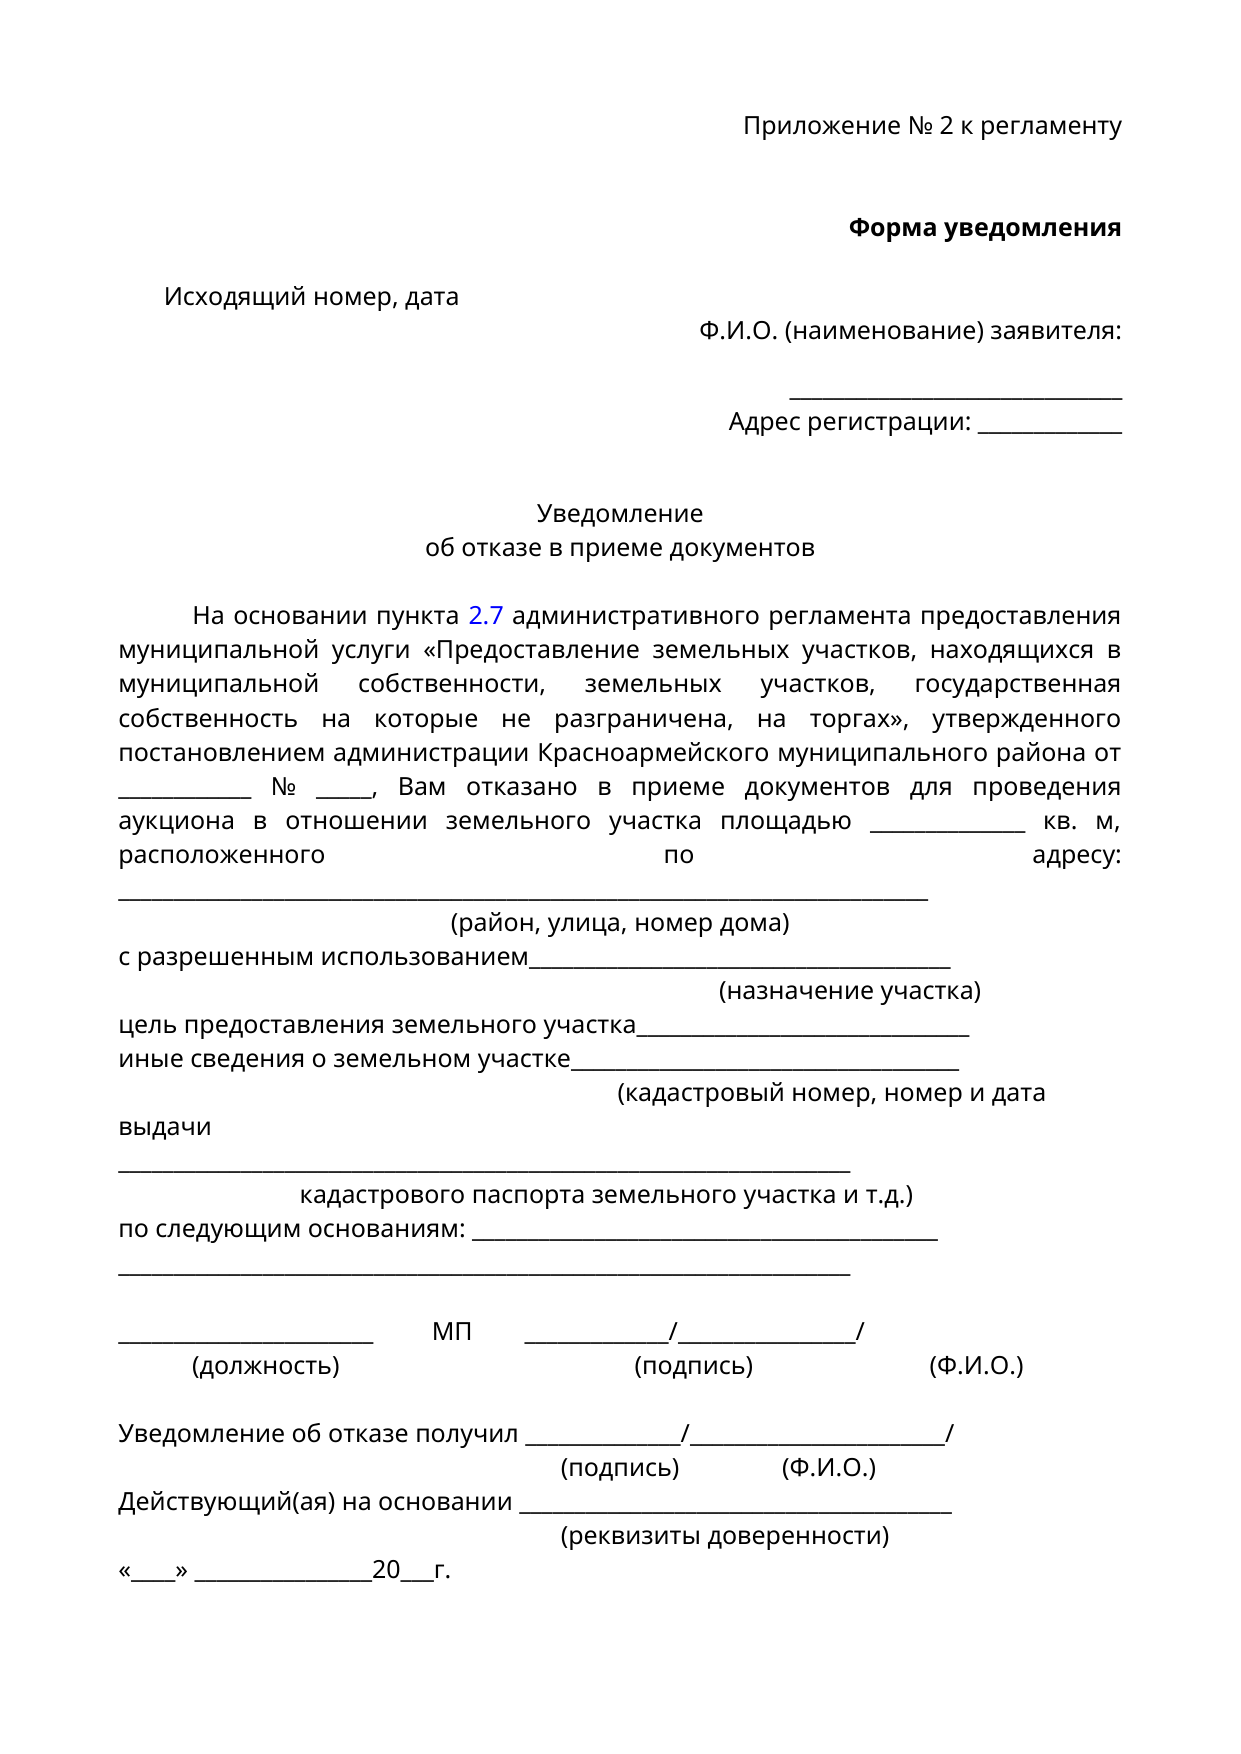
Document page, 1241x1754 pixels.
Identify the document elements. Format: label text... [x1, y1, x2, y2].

text (должность) (подпись) (Ф.И.О.) [118, 1347, 1122, 1381]
text Исходящий номер, дата [118, 278, 1122, 312]
text (кадастровый номер, номер и дата выдачи [118, 1075, 1122, 1143]
text иные сведения о земельном участке___________________________________ [118, 1041, 1122, 1075]
text Действующий(ая) на основании _______________________________________ [118, 1484, 1122, 1518]
text Приложение № 2 к регламенту [118, 108, 1122, 142]
text Уведомление [118, 496, 1122, 530]
text (реквизиты доверенности) [118, 1518, 1122, 1552]
text Ф.И.О. (наименование) заявителя: [118, 312, 1122, 346]
text ______________________________ [118, 346, 1122, 404]
text Уведомление об отказе получил ______________/_______________________/ [118, 1416, 1122, 1449]
text __________________________________________________________________ [118, 1143, 1122, 1177]
text об отказе в приеме документов [118, 530, 1122, 564]
text кадастрового паспорта земельного участка и т.д.) [118, 1177, 1122, 1211]
text (район, улица, номер дома) [118, 904, 1122, 939]
text цель предоставления земельного участка______________________________ [118, 1007, 1122, 1041]
text __________________________________________________________________ [118, 1245, 1122, 1279]
text по следующим основаниям: __________________________________________ [118, 1211, 1122, 1245]
text Форма уведомления [118, 210, 1122, 244]
text Адрес регистрации: _____________ [118, 404, 1122, 438]
text «____» ________________20___г. [118, 1552, 1122, 1586]
text (подпись) (Ф.И.О.) [118, 1449, 1122, 1484]
text (назначение участка) [118, 973, 1122, 1007]
text _______________________ МП _____________/________________/ [118, 1313, 1122, 1347]
text с разрешенным использованием______________________________________ [118, 939, 1122, 973]
text На основании пункта 2.7 административного регламента предоставления муниципальной услуги «Предоставление земельных участков, находящихся в муниципальной собственности, земельных участков, государственная собственность на которые не разграничена, на торгах», утвержденного постановлением администрации Красноармейского муниципального района от ____________ № _____, Вам отказано в приеме документов для проведения аукциона в отношении земельного участка площадью ______________ кв. м, расположенного по адресу: _________________________________________________________________________ [118, 598, 1122, 904]
